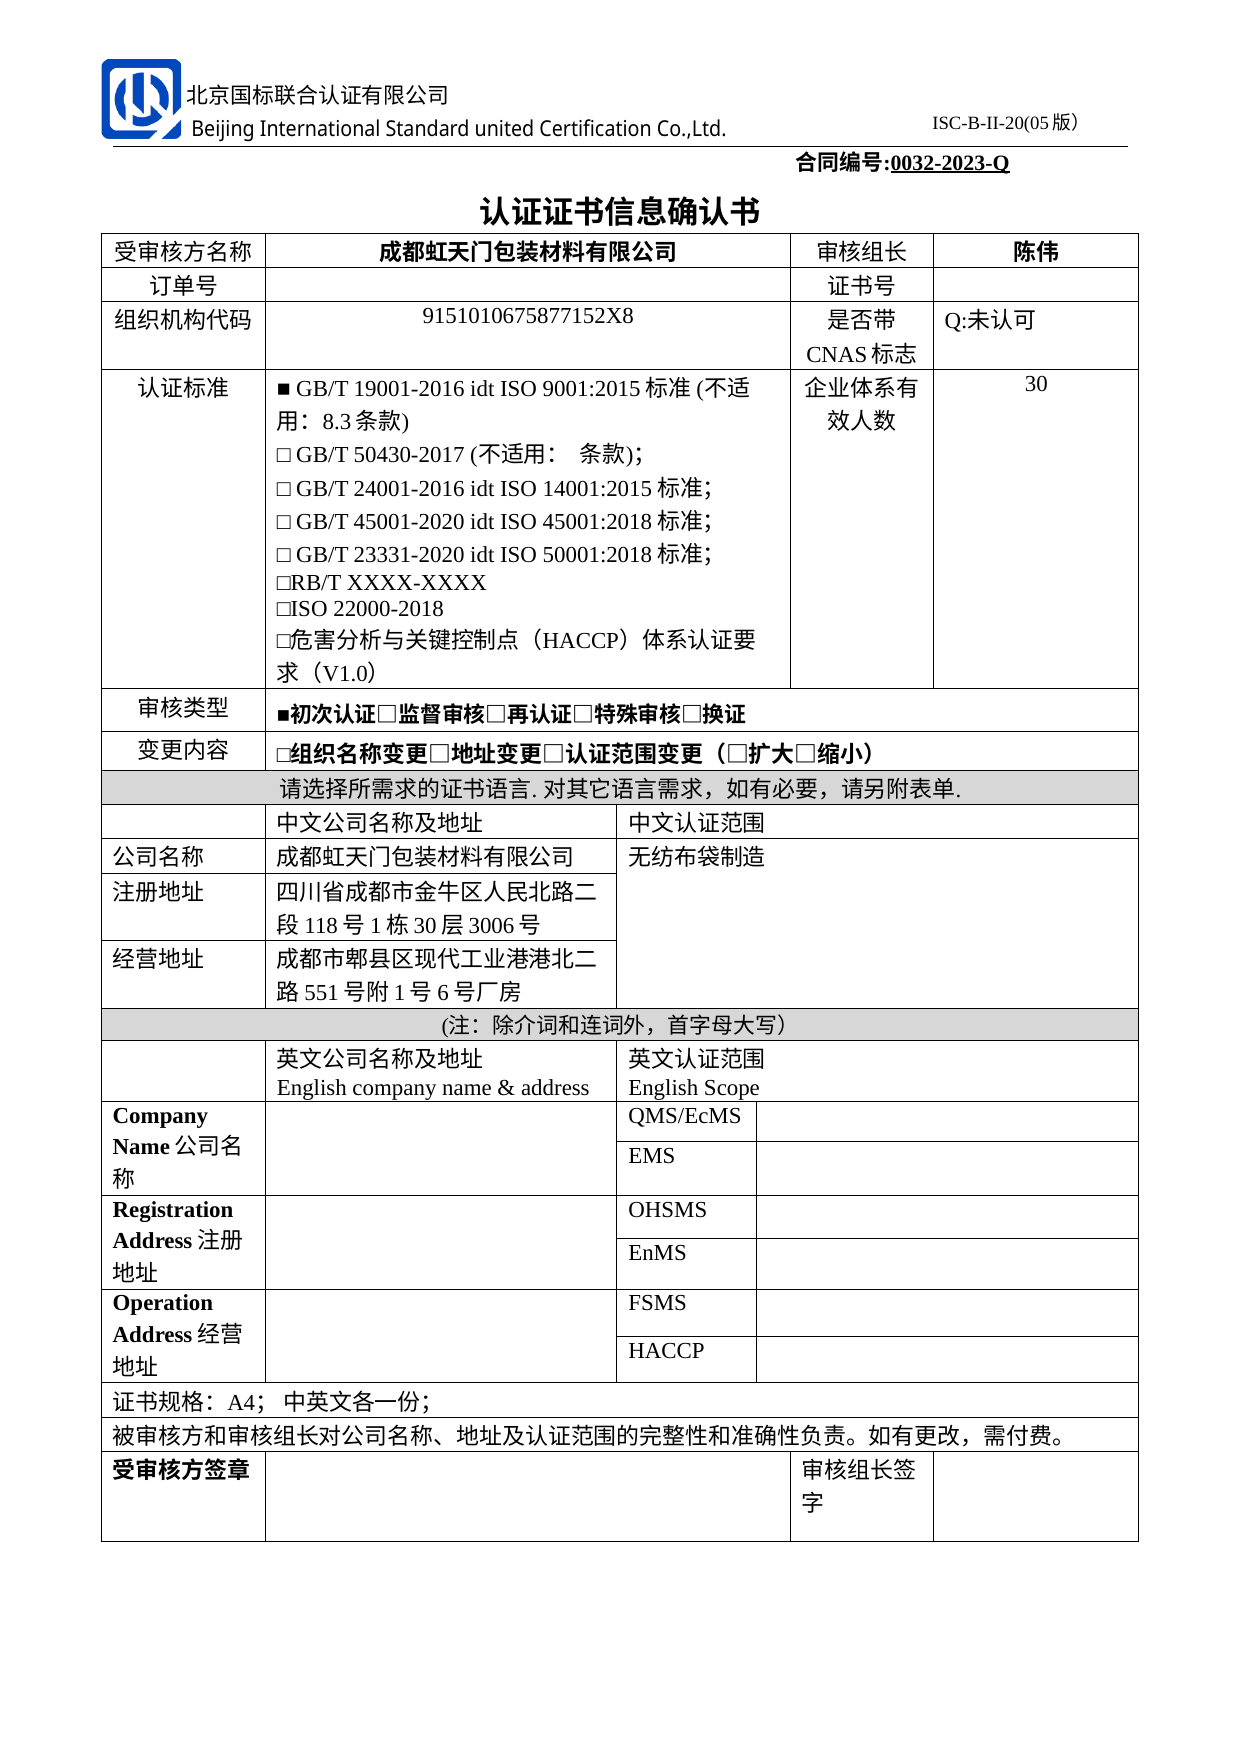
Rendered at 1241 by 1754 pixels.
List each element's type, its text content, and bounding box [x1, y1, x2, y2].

table_cell 公司名称 [102, 839, 265, 872]
table_cell 注册地址 [102, 874, 265, 940]
table_cell □组织名称变更□地址变更□认证范围变更（□扩大□缩小） [266, 732, 1138, 769]
table_header 审核组长 [791, 234, 933, 267]
table_header 受审核方名称 [102, 234, 265, 267]
table_cell 证书号 [791, 268, 933, 301]
table_header 陈伟 [934, 234, 1138, 267]
table_cell [757, 1337, 1138, 1382]
table_cell [934, 268, 1138, 301]
table_cell 英文认证范围 English Scope [617, 1041, 1138, 1101]
table_cell [757, 1196, 1138, 1237]
table_cell 变更内容 [102, 732, 265, 769]
table_cell [102, 805, 265, 838]
table_cell EnMS [617, 1239, 756, 1288]
table_cell [266, 1452, 790, 1541]
table_cell 被审核方和审核组长对公司名称、地址及认证范围的完整性和准确性负责。如有更改，需付费。 [102, 1418, 1138, 1451]
table_cell 请选择所需求的证书语言. 对其它语言需求，如有必要，请另附表单. [102, 771, 1138, 804]
table_cell 审核类型 [102, 689, 265, 731]
table_cell [757, 1290, 1138, 1336]
table_cell [266, 1290, 616, 1382]
table_cell 组织机构代码 [102, 302, 265, 369]
table_cell FSMS [617, 1290, 756, 1336]
table_cell QMS/EcMS [617, 1102, 756, 1141]
table_cell Company Name公司名称 [102, 1102, 265, 1194]
table_cell [757, 1142, 1138, 1194]
text 合同编号:0032-2023-Q [112, 150, 1128, 175]
table_cell ■ GB/T 19001-2016 idt ISO 9001:2015标准 (不适用：8.3条款) □ GB/T 50430-2017 (不适用： 条款)； □ GB/T 24001-2016 idt ISO 14001:2015标准； □ GB/T 45001-2020 idt ISO 45001:2018标准； □ GB/T 23331-2020 idt ISO 50001:2018标准； □RB/T XXXX-XXXX □ISO 22000-2018 □危害分析与关键控制点（HACCP）体系认证要求（V1.0） [266, 370, 790, 688]
table_cell 30 [934, 370, 1138, 688]
table_cell [266, 268, 790, 301]
table_cell [266, 1102, 616, 1194]
table_cell 中文认证范围 [617, 805, 1138, 838]
table_cell (注：除介词和连词外，首字母大写） [102, 1009, 1138, 1040]
table_cell 认证标准 [102, 370, 265, 688]
table_header 成都虹天门包装材料有限公司 [266, 234, 790, 267]
table_cell 企业体系有效人数 [791, 370, 933, 688]
table_cell 中文公司名称及地址 [266, 805, 616, 838]
table_cell 是否带CNAS标志 [791, 302, 933, 369]
table_cell 9151010675877152X8 [266, 302, 790, 369]
table_cell [102, 1041, 265, 1101]
table_cell OHSMS [617, 1196, 756, 1237]
table_cell 受审核方签章 [102, 1452, 265, 1541]
table_cell 审核组长签字 [791, 1452, 933, 1541]
table_cell Q:未认可 [934, 302, 1138, 369]
table_cell [757, 1102, 1138, 1141]
table_cell Operation Address经营地址 [102, 1290, 265, 1382]
table_cell 四川省成都市金牛区人民北路二段118号1栋30层3006号 [266, 874, 616, 940]
table_cell 订单号 [102, 268, 265, 301]
table_cell ■初次认证□监督审核□再认证□特殊审核□换证 [266, 689, 1138, 731]
table_cell 英文公司名称及地址 English company name & address [266, 1041, 616, 1101]
table_cell EMS [617, 1142, 756, 1194]
picture [101, 59, 182, 139]
table_cell 成都虹天门包装材料有限公司 [266, 839, 616, 872]
table_cell [266, 1196, 616, 1288]
table_cell 经营地址 [102, 941, 265, 1007]
table_cell [757, 1239, 1138, 1288]
text 认证证书信息确认书 [112, 187, 1128, 233]
table_cell 证书规格：A4； 中英文各一份； [102, 1383, 1138, 1417]
table_cell [934, 1452, 1138, 1541]
table_cell 成都市郫县区现代工业港港北二路551号附1号6号厂房 [266, 941, 616, 1007]
table_cell Registration Address注册地址 [102, 1196, 265, 1288]
table_cell HACCP [617, 1337, 756, 1382]
table_cell 无纺布袋制造 [617, 839, 1138, 1007]
